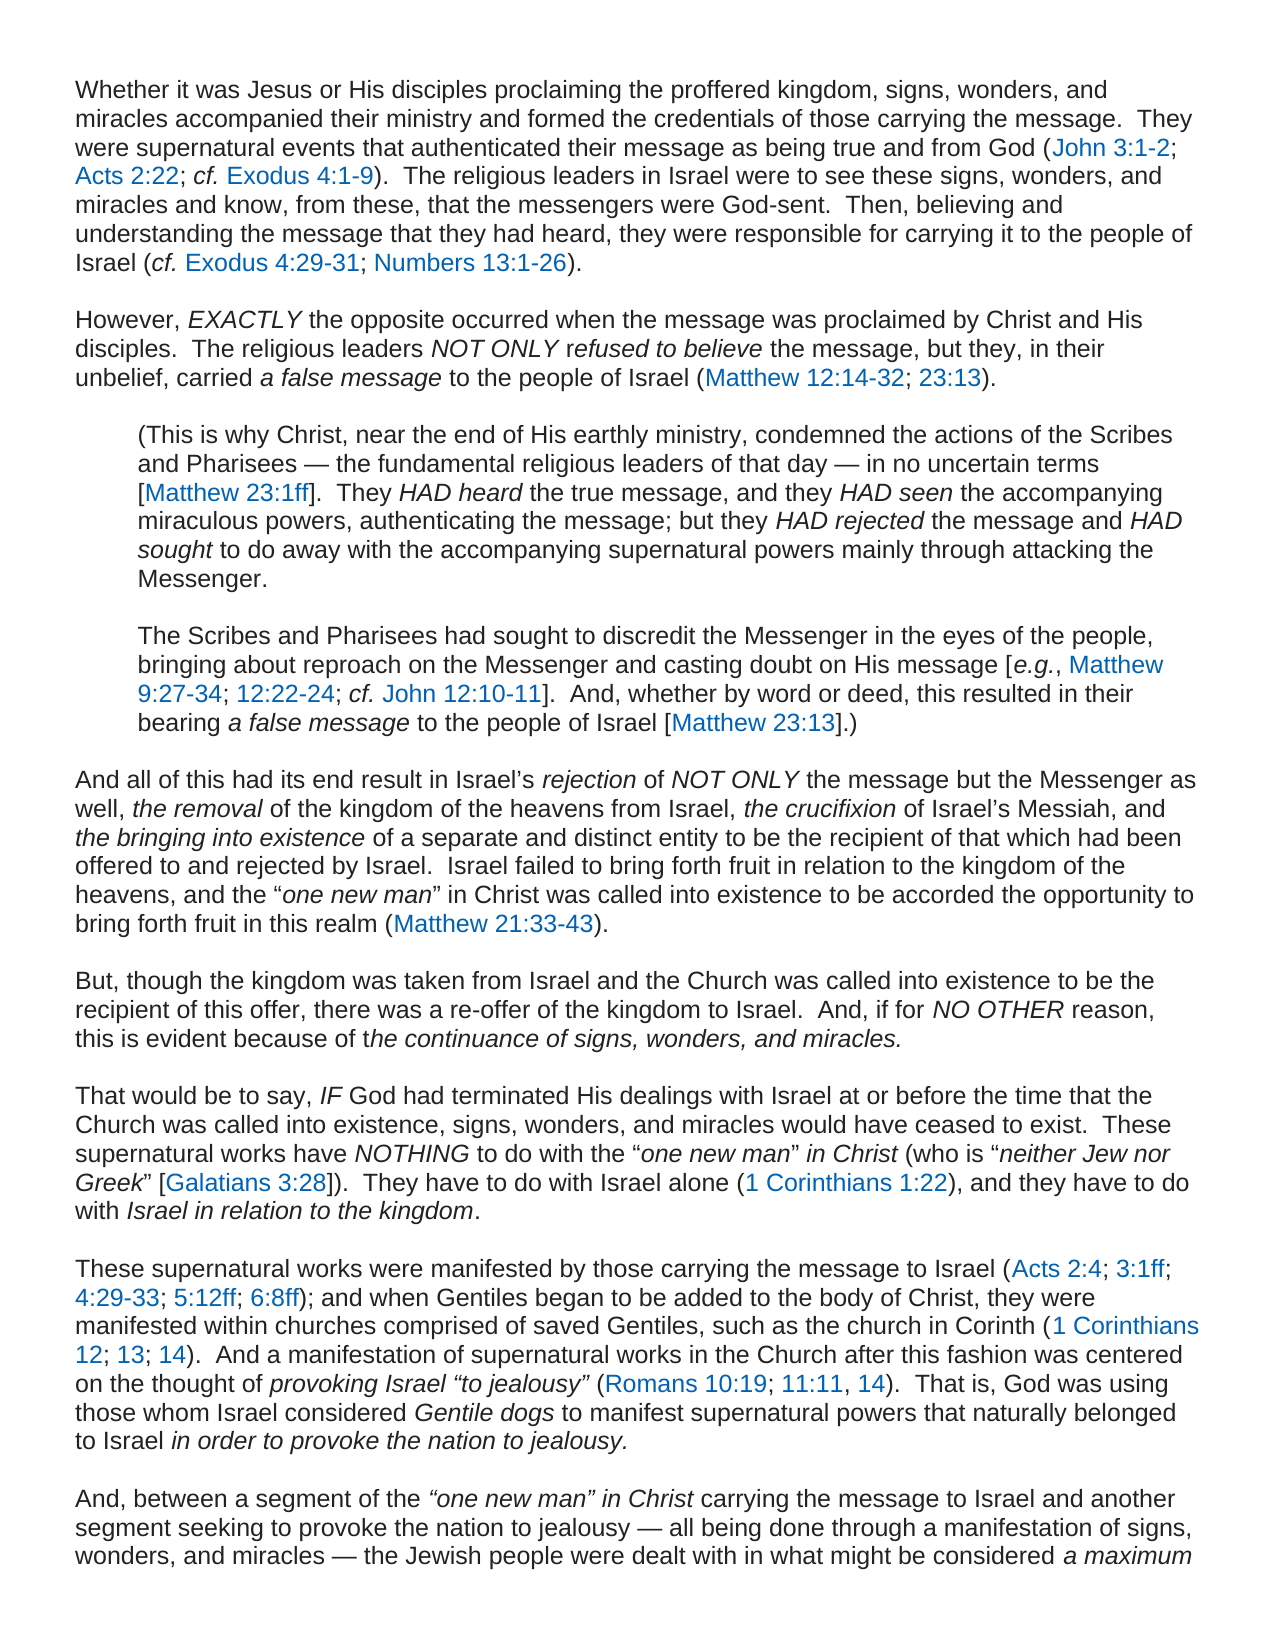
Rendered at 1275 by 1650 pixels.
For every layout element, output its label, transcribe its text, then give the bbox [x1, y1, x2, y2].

text (This is why Christ, near the end of His earthly ministry, condemned the actions of the Scribes and Pharisees — the fundamental religious leaders of that day — in no uncertain terms [Matthew 23:1ff]. They HAD heard the true message, and they HAD seen the accompanying miraculous powers, authenticating the message; but they HAD rejected the message and HAD sought to do away with the accompanying supernatural powers mainly through attacking the Messenger. [137, 420, 1200, 592]
text However, EXACTLY the opposite occurred when the message was proclaimed by Christ and His disciples. The religious leaders NOT ONLY refused to believe the message, but they, in their unbelief, carried a false message to the people of Israel (Matthew 12:14-32; 23:13). [75, 305, 1200, 391]
text And all of this had its end result in Israel’s rejection of NOT ONLY the message but the Messenger as well, the removal of the kingdom of the heavens from Israel, the crucifixion of Israel’s Messiah, and the bringing into existence of a separate and distinct entity to be the recipient of that which had been offered to and rejected by Israel. Israel failed to bring forth fruit in relation to the kingdom of the heavens, and the “one new man” in Christ was called into existence to be accorded the opportunity to bring forth fruit in this realm (Matthew 21:33-43). [75, 765, 1200, 937]
text But, though the kingdom was taken from Israel and the Church was called into existence to be the recipient of this offer, there was a re-offer of the kingdom to Israel. And, if for NO OTHER reason, this is evident because of the continuance of signs, wonders, and miracles. [75, 966, 1200, 1052]
text These supernatural works were manifested by those carrying the message to Israel (Acts 2:4; 3:1ff; 4:29-33; 5:12ff; 6:8ff); and when Gentiles began to be added to the body of Christ, they were manifested within churches comprised of saved Gentiles, such as the church in Corinth (1 Corinthians 12; 13; 14). And a manifestation of supernatural works in the Church after this fashion was centered on the thought of provoking Israel “to jealousy” (Romans 10:19; 11:11, 14). That is, God was using those whom Israel considered Gentile dogs to manifest supernatural powers that naturally belonged to Israel in order to provoke the nation to jealousy. [75, 1254, 1200, 1455]
text Whether it was Jesus or His disciples proclaiming the proffered kingdom, signs, wonders, and miracles accompanied their ministry and formed the credentials of those carrying the message. They were supernatural events that authenticated their message as being true and from God (John 3:1-2; Acts 2:22; cf. Exodus 4:1-9). The religious leaders in Israel were to see these signs, wonders, and miracles and know, from these, that the messengers were God-sent. Then, believing and understanding the message that they had heard, they were responsible for carrying it to the people of Israel (cf. Exodus 4:29-31; Numbers 13:1-26). [75, 75, 1200, 276]
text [75, 1484, 1200, 1570]
text That would be to say, IF God had terminated His dealings with Israel at or before the time that the Church was called into existence, signs, wonders, and miracles would have ceased to exist. These supernatural works have NOTHING to do with the “one new man” in Christ (who is “neither Jew nor Greek” [Galatians 3:28]). They have to do with Israel alone (1 Corinthians 1:22), and they have to do with Israel in relation to the kingdom. [75, 1081, 1200, 1225]
text The Scribes and Pharisees had sought to discredit the Messenger in the eyes of the people, bringing about reproach on the Messenger and casting doubt on His message [e.g., Matthew 9:27-34; 12:22-24; cf. John 12:10-11]. And, whether by word or deed, this resulted in their bearing a false message to the people of Israel [Matthew 23:13].) [137, 621, 1200, 736]
